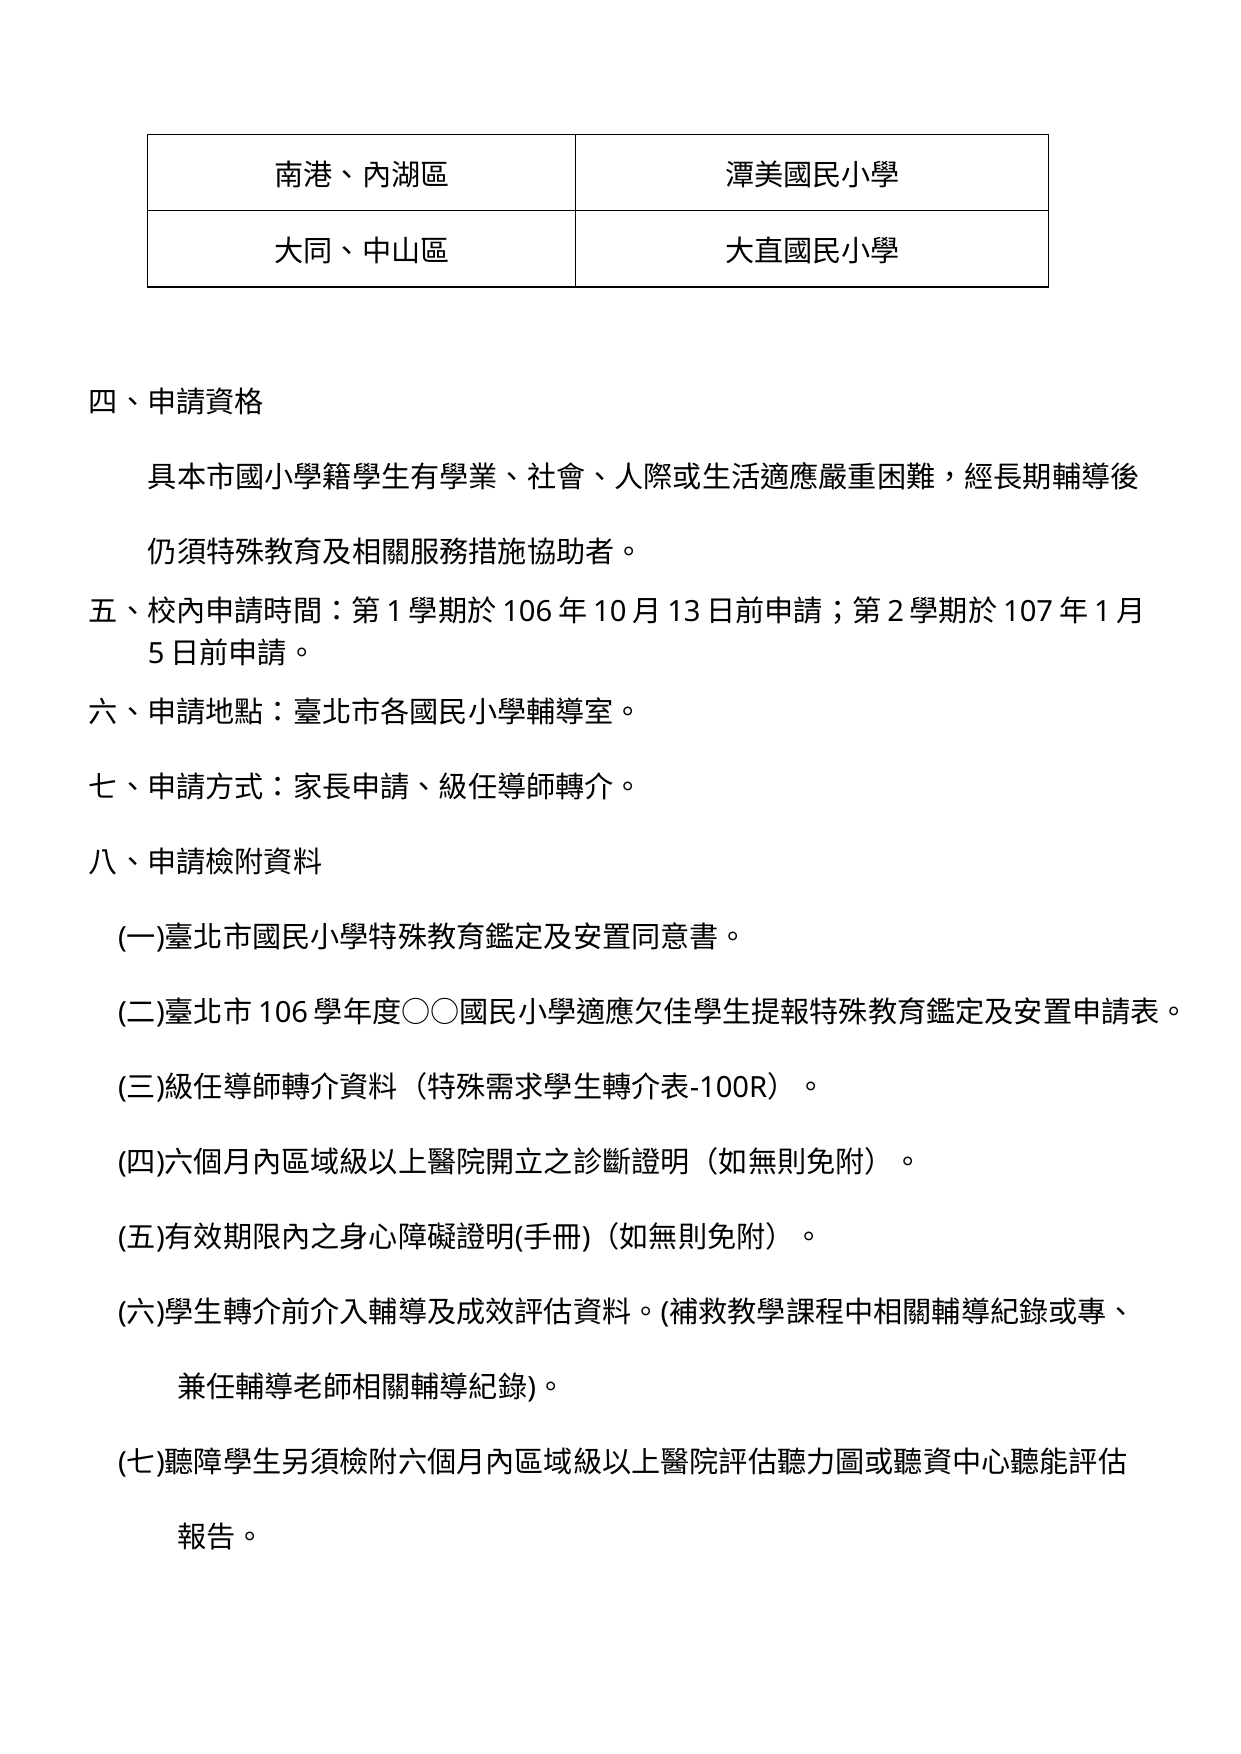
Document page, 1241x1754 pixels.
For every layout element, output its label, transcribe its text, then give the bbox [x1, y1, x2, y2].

table_cell 大同、中山區 [148, 211, 575, 286]
text (五)有效期限內之身心障礙證明(手冊)（如無則免附）。 [89, 1197, 1152, 1272]
text (四)六個月內區域級以上醫院開立之診斷證明（如無則免附）。 [89, 1122, 1152, 1197]
table_cell 潭美國民小學 [576, 135, 1048, 210]
text 具本市國小學籍學生有學業、社會、人際或生活適應嚴重困難，經長期輔導後仍須特殊教育及相關服務措施協助者。 [148, 437, 1152, 587]
text 六、申請地點：臺北市各國民小學輔導室。 [89, 672, 1152, 747]
text 八、申請檢附資料 [89, 822, 1152, 897]
table_cell 大直國民小學 [576, 211, 1048, 286]
text (一)臺北市國民小學特殊教育鑑定及安置同意書。 [89, 897, 1152, 972]
text 五、校內申請時間：第1學期於106年10月13日前申請；第2學期於107年1月5日前申請。 [89, 587, 1152, 672]
text (三)級任導師轉介資料（特殊需求學生轉介表-100R）。 [89, 1047, 1152, 1122]
text 四、申請資格 [89, 362, 1152, 437]
text (七)聽障學生另須檢附六個月內區域級以上醫院評估聽力圖或聽資中心聽能評估報告。 [118, 1422, 1152, 1572]
text 七、申請方式：家長申請、級任導師轉介。 [89, 747, 1152, 822]
text (二)臺北市106學年度○○國民小學適應欠佳學生提報特殊教育鑑定及安置申請表。 [89, 972, 1196, 1047]
text (六)學生轉介前介入輔導及成效評估資料。(補救教學課程中相關輔導紀錄或專、兼任輔導老師相關輔導紀錄)。 [118, 1272, 1152, 1422]
table_cell 南港、內湖區 [148, 135, 575, 210]
